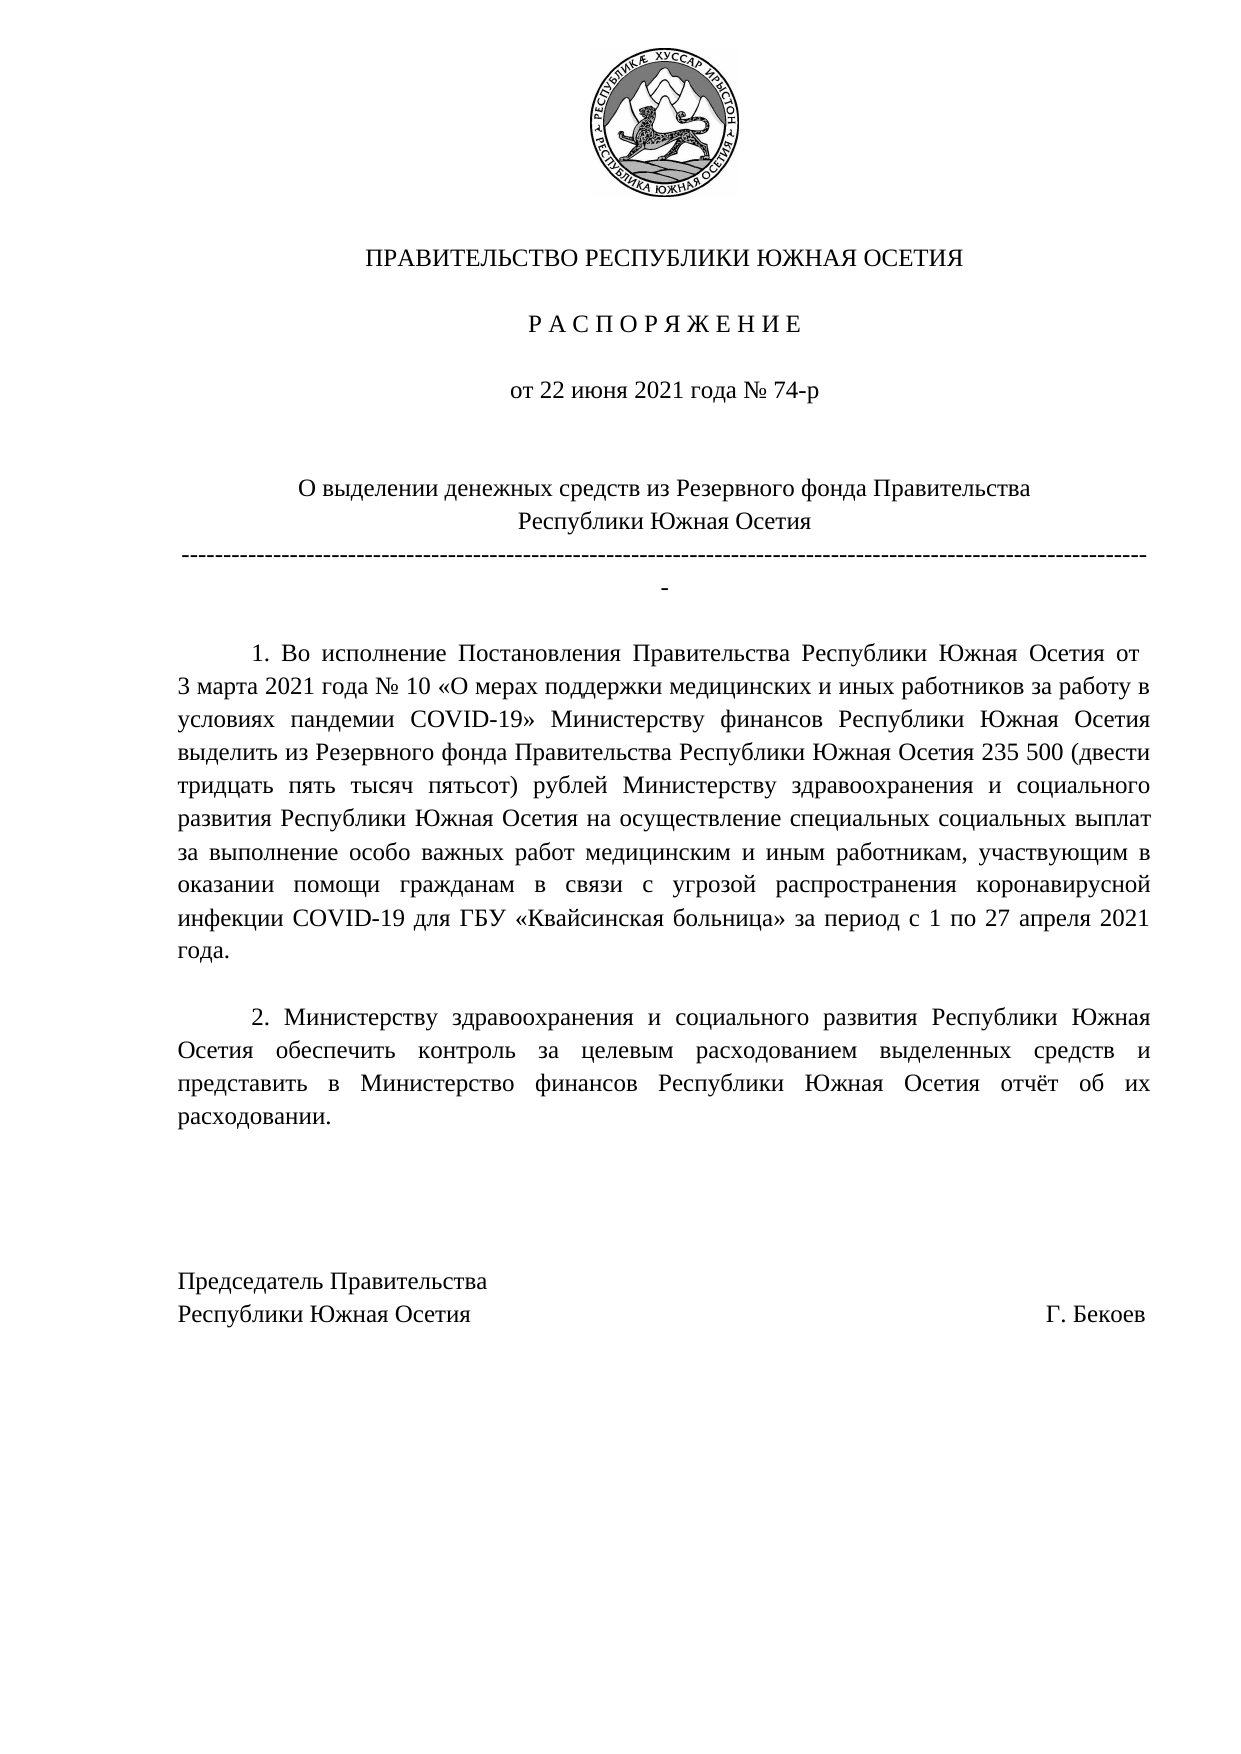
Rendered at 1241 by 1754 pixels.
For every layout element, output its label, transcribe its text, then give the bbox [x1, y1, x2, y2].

text ПРАВИТЕЛЬСТВО РЕСПУБЛИКИ ЮЖНАЯ ОСЕТИЯ [177, 243, 1152, 272]
text Р А С П О Р Я Ж Е Н И Е [177, 309, 1152, 338]
text от 22 июня 2021 года № 74-р [177, 375, 1152, 404]
text Председатель Правительства [177, 1266, 1152, 1294]
text О выделении денежных средств из Резервного фонда Правительства [177, 473, 1152, 502]
text Республики Южная Осетия Г. Бекоев [177, 1299, 1152, 1328]
text 2. Министерству здравоохранения и социального развития Республики Южная Осетия обеспечить контроль за целевым расходованием выделенных средств и представить в Министерство финансов Республики Южная Осетия отчёт об их расходовании. [177, 1002, 1152, 1129]
picture [590, 48, 739, 197]
text Республики Южная Осетия [177, 506, 1152, 535]
text --------------------------------------------------------------------------------------------------------------------- [177, 539, 1152, 601]
text 1. Во исполнение Постановления Правительства Республики Южная Осетия от 3 марта 2021 года № 10 «О мерах поддержки медицинских и иных работников за работу в условиях пандемии COVID-19» Министерству финансов Республики Южная Осетия выделить из Резервного фонда Правительства Республики Южная Осетия 235 500 (двести тридцать пять тысяч пятьсот) рублей Министерству здравоохранения и социального развития Республики Южная Осетия на осуществление специальных социальных выплат за выполнение особо важных работ медицинским и иным работникам, участвующим в оказании помощи гражданам в связи с угрозой распространения коронавирусной инфекции COVID-19 для ГБУ «Квайсинская больница» за период с 1 по 27 апреля 2021 года. [177, 638, 1152, 964]
